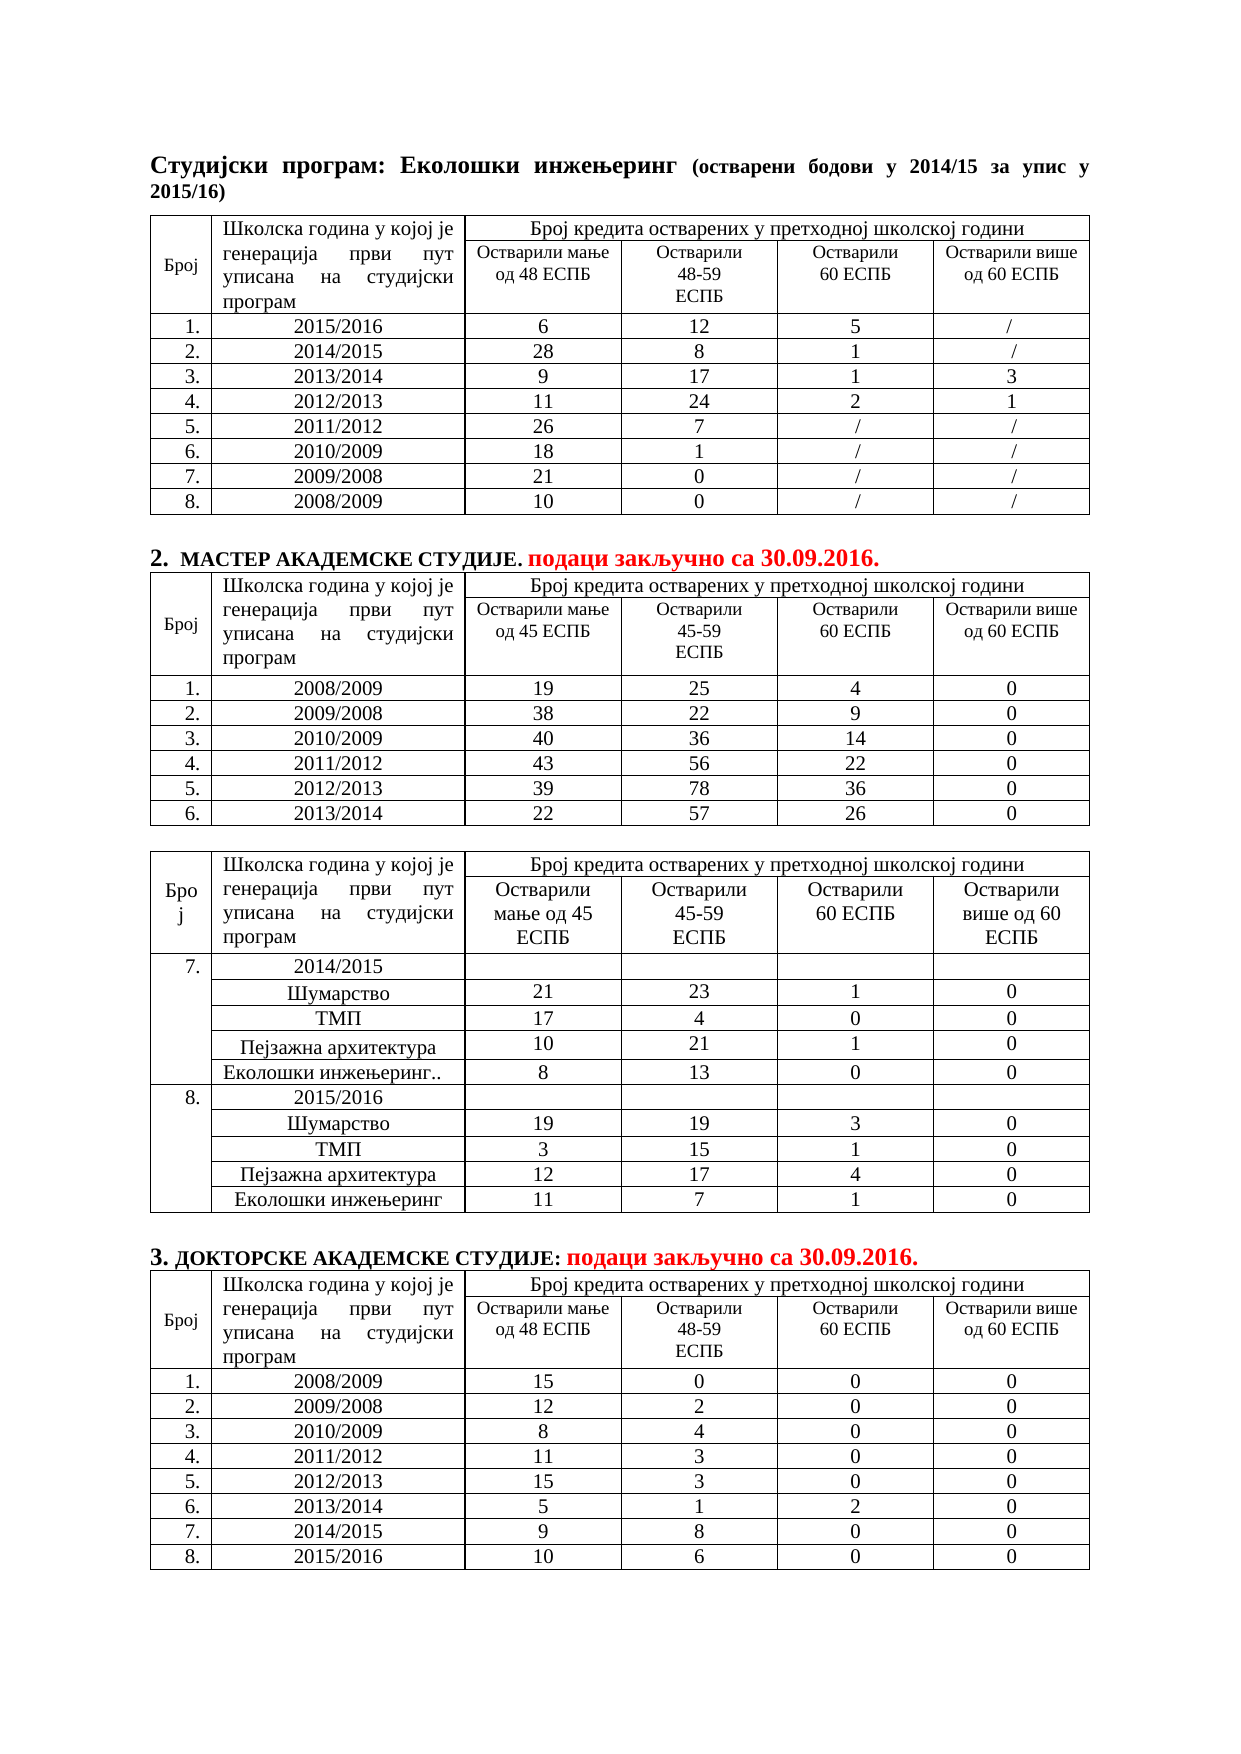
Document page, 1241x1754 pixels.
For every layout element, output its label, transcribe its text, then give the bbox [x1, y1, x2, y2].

table_cell 6 [622, 1545, 777, 1568]
table_cell Остварили 48-59 ЕСПБ [622, 1297, 777, 1368]
table_cell Остварили више од 60 ЕСПБ [934, 877, 1089, 953]
text Студијски програм: Еколошки инжењеринг (остварени бодови у 2014/15 за упис у 2015/16) [150, 150, 1090, 203]
table_cell 0 [778, 1519, 933, 1543]
table_cell 2010/2009 [212, 439, 464, 463]
table_cell Шумарство [212, 1110, 464, 1136]
text 3. ДОКТОРСКЕ АКАДЕМСКЕ СТУДИЈЕ: подаци закључно са 30.09.2016. [150, 1242, 1090, 1270]
table_cell Остварили мање од 48 ЕСПБ [466, 1297, 621, 1368]
table_cell 0 [934, 701, 1089, 725]
table_cell 0 [934, 1137, 1089, 1161]
table_cell 0 [778, 1369, 933, 1393]
table_cell 0 [778, 1469, 933, 1493]
table_cell 57 [622, 801, 777, 825]
table_cell 0 [934, 1006, 1089, 1030]
table_cell Остварили 45-59 ЕСПБ [622, 877, 777, 953]
table_cell / [934, 464, 1089, 488]
table_cell 0 [934, 1060, 1089, 1084]
table_cell 6 [466, 314, 621, 338]
table_cell 1 [778, 339, 933, 363]
table_cell 22 [466, 801, 621, 825]
table_cell 1. [151, 1369, 211, 1393]
table_cell 12 [622, 314, 777, 338]
text 2. МАСТЕР АКАДЕМСКЕ СТУДИЈЕ. подаци закључно са 30.09.2016. [150, 543, 1090, 572]
table_cell Остварили 60 ЕСПБ [778, 241, 933, 313]
table_cell 0 [934, 1469, 1089, 1493]
table_cell 15 [466, 1469, 621, 1493]
table_cell 7 [622, 1187, 777, 1212]
table_cell 2008/2009 [212, 1369, 464, 1393]
table_cell / [934, 414, 1089, 438]
table_cell 0 [934, 1162, 1089, 1186]
table_cell 0 [934, 776, 1089, 800]
table_cell 40 [466, 726, 621, 750]
table_cell 2013/2014 [212, 364, 464, 388]
table_cell / [778, 439, 933, 463]
table_header Број кредита остварених у претходној школској години [466, 216, 1089, 240]
table_cell 21 [466, 464, 621, 488]
table_cell [466, 1085, 621, 1109]
table_header Број кредита остварених у претходној школској години [466, 573, 1089, 597]
table_cell 1 [778, 1137, 933, 1161]
table_cell 8. [151, 1085, 211, 1212]
table_cell [934, 1085, 1089, 1109]
table_cell 7. [151, 464, 211, 488]
table_cell 8 [466, 1060, 621, 1084]
table_cell Еколошки инжењеринг.. [212, 1060, 464, 1084]
table_header Број [151, 852, 211, 953]
table_cell 3 [466, 1137, 621, 1161]
table_cell 3 [622, 1444, 777, 1468]
table_cell 8. [151, 489, 211, 513]
table_cell 5. [151, 414, 211, 438]
table_cell 56 [622, 751, 777, 775]
table_cell 0 [778, 1060, 933, 1084]
table_cell 2008/2009 [212, 676, 464, 700]
table_cell Остварили 48-59 ЕСПБ [622, 241, 777, 313]
table_cell Остварили 60 ЕСПБ [778, 1297, 933, 1368]
table_cell 1 [934, 389, 1089, 413]
table_cell 2 [622, 1394, 777, 1418]
table_cell 10 [466, 489, 621, 513]
table_cell 0 [778, 1444, 933, 1468]
table_cell 3 [934, 364, 1089, 388]
table_cell 7 [622, 414, 777, 438]
table_cell 0 [934, 726, 1089, 750]
table_cell 21 [466, 980, 621, 1005]
table_cell 2. [151, 701, 211, 725]
table_cell 0 [934, 980, 1089, 1005]
table_cell 4. [151, 751, 211, 775]
table_cell 23 [622, 980, 777, 1005]
table_cell 6. [151, 1494, 211, 1518]
table_cell / [934, 489, 1089, 513]
table_cell 2012/2013 [212, 1469, 464, 1493]
table_cell [622, 954, 777, 978]
table_cell / [778, 414, 933, 438]
table_cell 0 [622, 489, 777, 513]
table_cell 5. [151, 1469, 211, 1493]
table_cell / [934, 314, 1089, 338]
table_cell 2011/2012 [212, 1444, 464, 1468]
table_cell 11 [466, 1444, 621, 1468]
table_header Број [151, 573, 211, 675]
table_cell 1 [778, 1031, 933, 1059]
table_cell 11 [466, 389, 621, 413]
table_cell 26 [466, 414, 621, 438]
table_cell 8 [622, 339, 777, 363]
table_cell 39 [466, 776, 621, 800]
table_cell 2 [778, 1494, 933, 1518]
table_cell 0 [622, 464, 777, 488]
table_cell 0 [934, 1545, 1089, 1568]
table_cell Пејзажна архитектура [212, 1162, 464, 1186]
table_cell 6. [151, 439, 211, 463]
table_cell 1. [151, 314, 211, 338]
table_cell Остварили 60 ЕСПБ [778, 877, 933, 953]
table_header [212, 216, 464, 313]
table_header Број [151, 1271, 211, 1368]
table_cell Остварили више од 60 ЕСПБ [934, 1297, 1089, 1368]
table_cell 19 [466, 1110, 621, 1136]
table_cell 5. [151, 776, 211, 800]
table_cell 0 [934, 1110, 1089, 1136]
table_cell 6. [151, 801, 211, 825]
table_cell 43 [466, 751, 621, 775]
table_cell 17 [622, 364, 777, 388]
table_header Број кредита остварених у претходној школској години [466, 852, 1089, 876]
table_cell Остварили мање од 45 ЕСПБ [466, 877, 621, 953]
table_cell 2015/2016 [212, 1085, 464, 1109]
table_cell 11 [466, 1187, 621, 1212]
table_header Школска година у којој је генерација први пут уписана на студијски програм [212, 852, 464, 953]
table_cell Шумарство [212, 980, 464, 1005]
table_cell 0 [778, 1394, 933, 1418]
table_cell 4 [622, 1006, 777, 1030]
table_cell 0 [934, 1494, 1089, 1518]
table_cell 17 [622, 1162, 777, 1186]
table_cell 4 [778, 676, 933, 700]
table_cell 2012/2013 [212, 389, 464, 413]
table_cell 15 [466, 1369, 621, 1393]
table_cell 38 [466, 701, 621, 725]
table_cell 8 [466, 1419, 621, 1443]
table_cell 7. [151, 954, 211, 1084]
table_cell Еколошки инжењеринг [212, 1187, 464, 1212]
table_cell 0 [934, 1369, 1089, 1393]
table_cell 15 [622, 1137, 777, 1161]
table_header Број [151, 216, 211, 313]
table_cell 10 [466, 1031, 621, 1059]
table_cell 2013/2014 [212, 1494, 464, 1518]
table_cell 10 [466, 1545, 621, 1568]
table_cell 2009/2008 [212, 701, 464, 725]
table_cell 2. [151, 1394, 211, 1418]
table_cell 2009/2008 [212, 1394, 464, 1418]
table_cell 3. [151, 1419, 211, 1443]
table_cell 4 [778, 1162, 933, 1186]
table_cell 12 [466, 1162, 621, 1186]
table_cell Остварили више од 60 ЕСПБ [934, 598, 1089, 675]
table_cell 2014/2015 [212, 1519, 464, 1543]
table_cell 1 [622, 1494, 777, 1518]
table_cell 2014/2015 [212, 954, 464, 978]
table_cell 5 [466, 1494, 621, 1518]
table_cell 17 [466, 1006, 621, 1030]
table_cell 3 [622, 1469, 777, 1493]
table_cell 2010/2009 [212, 1419, 464, 1443]
table_cell 0 [934, 1031, 1089, 1059]
table_cell Остварили 45-59 ЕСПБ [622, 598, 777, 675]
table_cell 0 [934, 1187, 1089, 1212]
table_cell / [934, 339, 1089, 363]
table_cell 19 [466, 676, 621, 700]
table_cell 19 [622, 1110, 777, 1136]
table_cell 0 [934, 1444, 1089, 1468]
table_cell 0 [622, 1369, 777, 1393]
table_cell [934, 954, 1089, 978]
table_cell [622, 1085, 777, 1109]
table_cell 25 [622, 676, 777, 700]
table_cell 36 [778, 776, 933, 800]
table_cell 0 [778, 1545, 933, 1568]
table_cell 3 [778, 1110, 933, 1136]
table_cell 0 [934, 751, 1089, 775]
table_cell 2011/2012 [212, 751, 464, 775]
table_cell 9 [466, 364, 621, 388]
table_cell 2014/2015 [212, 339, 464, 363]
table_cell 7. [151, 1519, 211, 1543]
table_cell 0 [934, 676, 1089, 700]
table_cell 0 [934, 801, 1089, 825]
table_cell Остварили 60 ЕСПБ [778, 598, 933, 675]
table_cell / [778, 464, 933, 488]
table_cell 78 [622, 776, 777, 800]
table_cell 0 [778, 1419, 933, 1443]
table_cell 12 [466, 1394, 621, 1418]
table_cell 0 [778, 1006, 933, 1030]
table_header Број кредита остварених у претходној школској години [466, 1271, 1089, 1296]
table_cell 21 [622, 1031, 777, 1059]
table_cell 9 [778, 701, 933, 725]
table_cell 2013/2014 [212, 801, 464, 825]
table_cell 8 [622, 1519, 777, 1543]
table_cell / [778, 489, 933, 513]
table_cell 0 [934, 1394, 1089, 1418]
table_cell 26 [778, 801, 933, 825]
table_cell [778, 954, 933, 978]
table_cell 0 [934, 1519, 1089, 1543]
table_cell 3. [151, 726, 211, 750]
table_cell Остварили више од 60 ЕСПБ [934, 241, 1089, 313]
table_cell 2008/2009 [212, 489, 464, 513]
table_header Школска година у којој је генерација први пут уписана на студијски програм [212, 1271, 464, 1368]
table_cell [466, 954, 621, 978]
table_cell ТМП [212, 1137, 464, 1161]
table_cell 1 [622, 439, 777, 463]
table_cell 1 [778, 1187, 933, 1212]
table_cell 2009/2008 [212, 464, 464, 488]
table_cell 2015/2016 [212, 314, 464, 338]
table_cell 2. [151, 339, 211, 363]
table_cell 2015/2016 [212, 1545, 464, 1568]
table_cell 9 [466, 1519, 621, 1543]
table_cell 2010/2009 [212, 726, 464, 750]
table_cell 24 [622, 389, 777, 413]
table_cell 5 [778, 314, 933, 338]
table_cell 18 [466, 439, 621, 463]
table_cell 2012/2013 [212, 776, 464, 800]
table_header Школска година у којој је генерација први пут уписана на студијски програм [212, 573, 464, 675]
table_cell 4 [622, 1419, 777, 1443]
table_cell / [934, 439, 1089, 463]
table_cell Остварили мање од 45 ЕСПБ [466, 598, 621, 675]
table_cell 1 [778, 980, 933, 1005]
table_cell 3. [151, 364, 211, 388]
table_cell 2 [778, 389, 933, 413]
table_cell 8. [151, 1545, 211, 1568]
table_cell ТМП [212, 1006, 464, 1030]
table_cell 13 [622, 1060, 777, 1084]
table_cell 22 [622, 701, 777, 725]
table_cell Остварили мање од 48 ЕСПБ [466, 241, 621, 313]
table_cell 1. [151, 676, 211, 700]
table_cell Пејзажна архитектура [212, 1031, 464, 1059]
table_cell 36 [622, 726, 777, 750]
table_cell [778, 1085, 933, 1109]
table_cell 14 [778, 726, 933, 750]
table_cell 28 [466, 339, 621, 363]
table_cell 0 [934, 1419, 1089, 1443]
table_cell 1 [778, 364, 933, 388]
table_cell 22 [778, 751, 933, 775]
table_cell 4. [151, 389, 211, 413]
table_cell 2011/2012 [212, 414, 464, 438]
table_cell 4. [151, 1444, 211, 1468]
